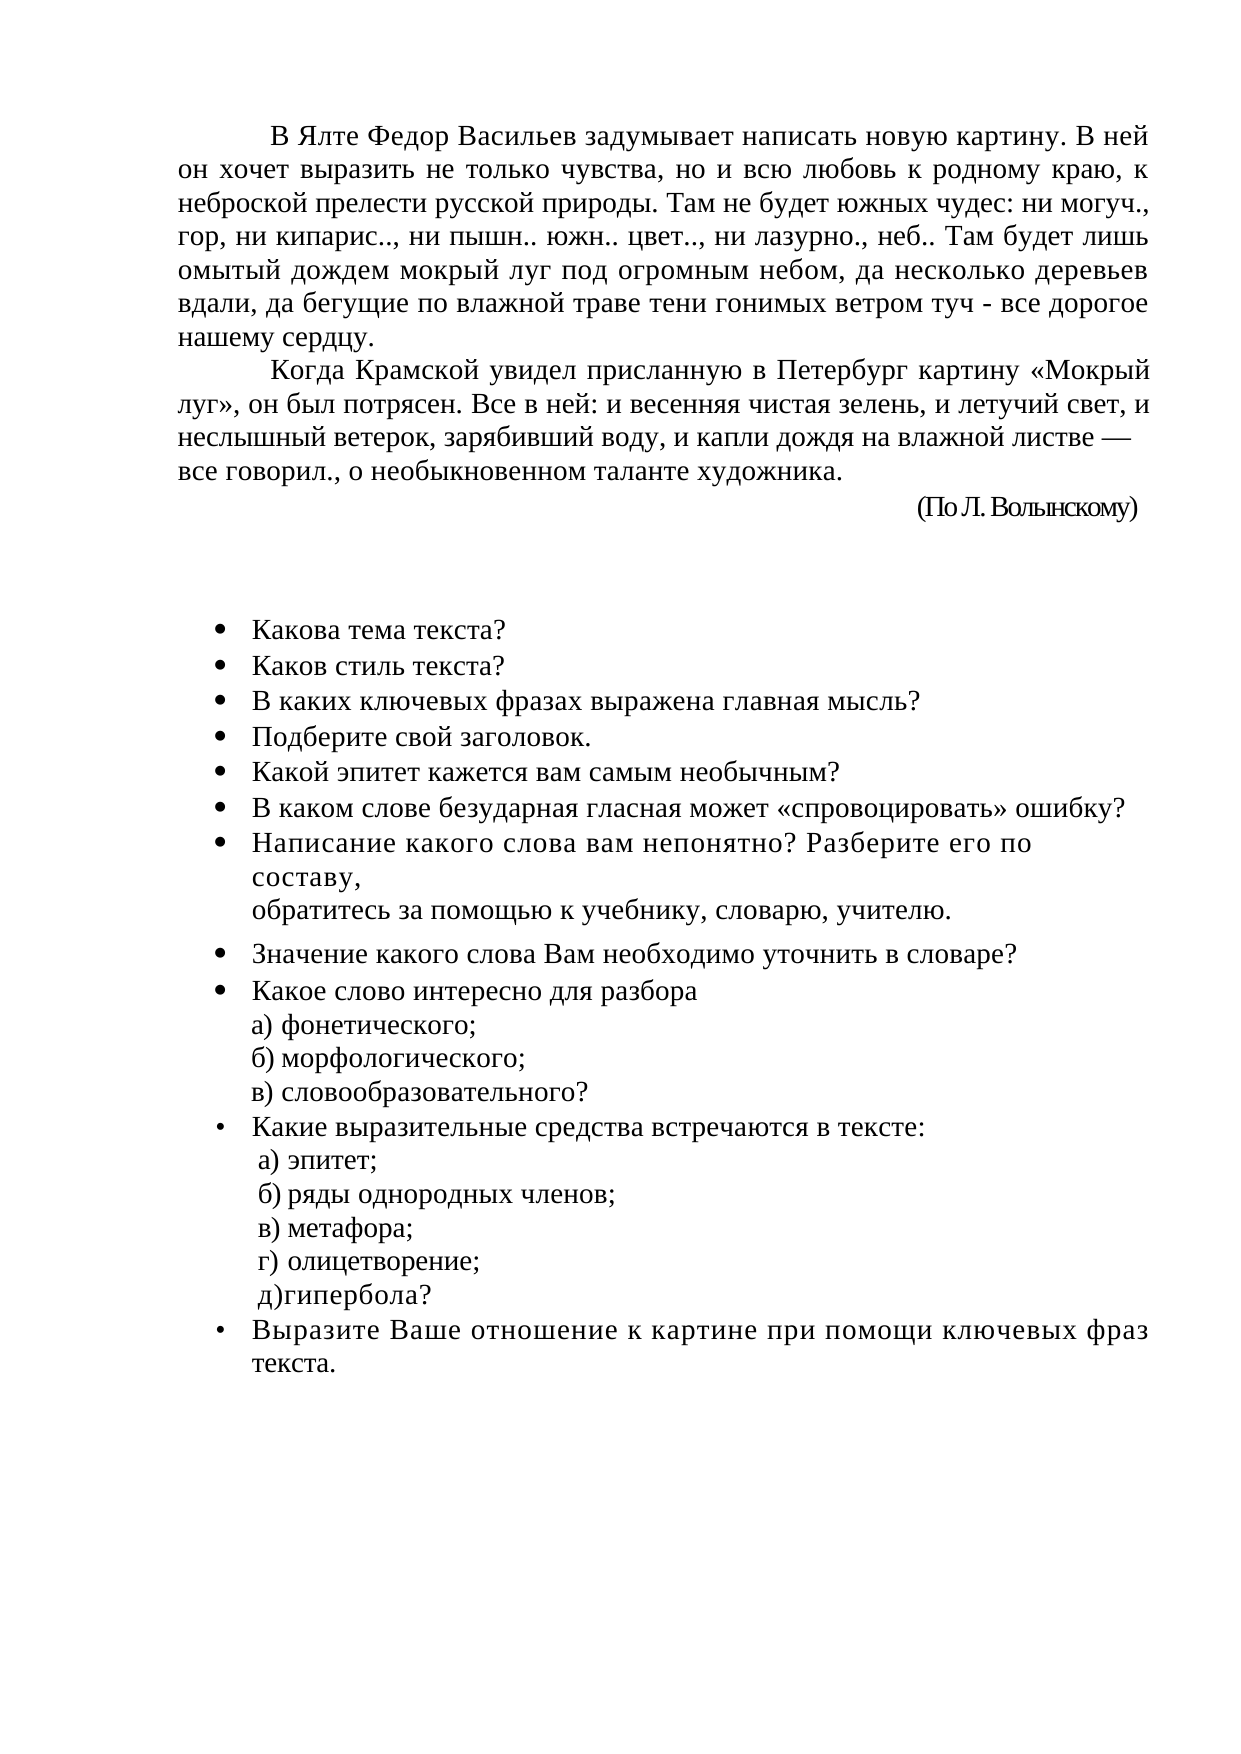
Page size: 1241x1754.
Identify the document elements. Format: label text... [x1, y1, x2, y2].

text • Какие выразительные средства встречаются в тексте: [215, 1109, 1152, 1143]
text б) ряды однородных членов; [258, 1177, 1152, 1210]
list В каких ключевых фразах выражена главная мысль? [215, 682, 1152, 718]
list Какое слово интересно для разбора [215, 974, 1152, 1007]
text все говорил., о необыкновенном таланте художника. [178, 453, 1152, 487]
text б) морфологического; [251, 1041, 1152, 1074]
text г) олицетворение; д)гипербола? [258, 1244, 504, 1311]
text • Выразите Ваше отношение к картине при помощи ключевых фраз текста. [215, 1312, 1152, 1379]
text а) фонетического; [251, 1007, 1152, 1041]
list Подберите свой заголовок. [215, 718, 1152, 753]
list Какова тема текста? [215, 611, 1152, 647]
list Каков стиль текста? [215, 647, 1152, 682]
list Какой эпитет кажется вам самым необычным? [215, 753, 1152, 789]
text в) метафора; [258, 1210, 1152, 1244]
text в) словообразовательного? [251, 1074, 1152, 1108]
text а) эпитет; [258, 1143, 1152, 1176]
list Написание какого слова вам непонятно? Разберите его по составу, обратитесь за помощью к учебнику, словарю, учителю. [215, 826, 1152, 926]
list Значение какого слова Вам необходимо уточнить в словаре? [215, 936, 1152, 970]
text (По Л. Волынскому) [917, 489, 1152, 523]
list В каком слове безударная гласная может «спровоцировать» ошибку? [215, 789, 1152, 824]
text В Ялте Федор Васильев задумывает написать новую картину. В ней он хочет выразить не только чувства, но и всю любовь к родному краю, к неброской прелести русской природы. Там не будет южных чудес: ни могуч., гор, ни кипарис.., ни пышн.. южн.. цвет.., ни лазурно., неб.. Там будет лишь омытый дождем мокрый луг под огромным небом, да несколько деревьев вдали, да бегущие по влажной траве тени гонимых ветром туч - все дорогое нашему сердцу. [178, 118, 1151, 353]
text Когда Крамской увидел присланную в Петербург картину «Мокрый луг», он был потрясен. Все в ней: и весенняя чистая зелень, и летучий свет, и неслышный ветерок, зарябивший воду, и капли дождя на влажной листве — [177, 353, 1152, 453]
